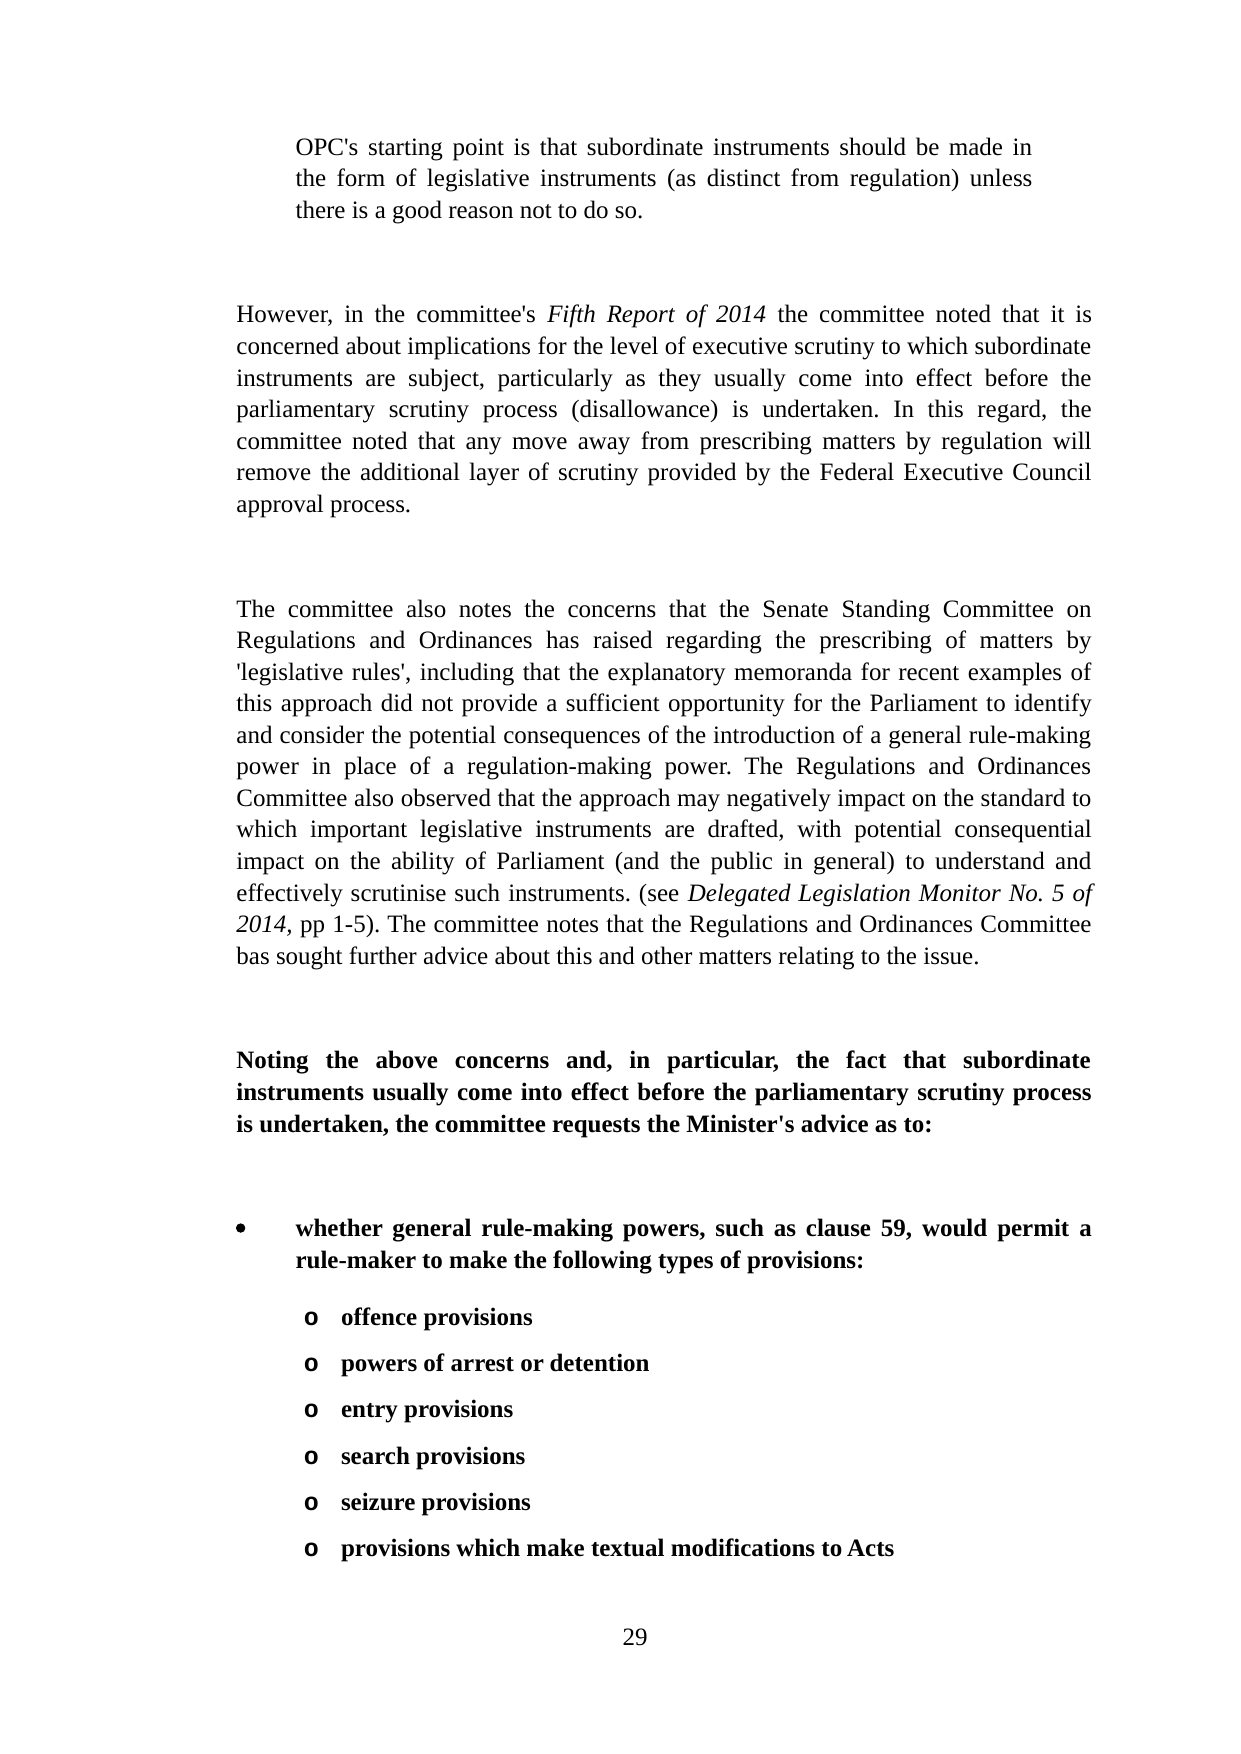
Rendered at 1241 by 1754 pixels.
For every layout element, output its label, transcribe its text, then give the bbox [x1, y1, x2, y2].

text OPC's starting point is that subordinate instruments should be made in the form of legislative instruments (as distinct from regulation) unless there is a good reason not to do so. [295, 132, 1033, 223]
list entry provisions [303, 1394, 1092, 1425]
list provisions which make textual modifications to Acts [303, 1533, 1092, 1564]
text whether general rule-making powers, such as clause 59, would permit a rule-maker to make the following types of provisions: [236, 1213, 1092, 1274]
list seizure provisions [303, 1487, 1092, 1518]
text However, in the committee's Fifth Report of 2014 the committee noted that it is concerned about implications for the level of executive scrutiny to which subordinate instruments are subject, particularly as they usually come into effect before the parliamentary scrutiny process (disallowance) is undertaken. In this regard, the committee noted that any move away from prescribing matters by regulation will remove the additional layer of scrutiny provided by the Federal Executive Council approval process. [236, 299, 1092, 518]
list powers of arrest or detention [303, 1348, 1092, 1379]
list offence provisions [303, 1302, 1092, 1332]
list search provisions [303, 1441, 1092, 1472]
text Noting the above concerns and, in particular, the fact that subordinate instruments usually come into effect before the parliamentary scrutiny process is undertaken, the committee requests the Minister's advice as to: [236, 1046, 1092, 1137]
text The committee also notes the concerns that the Senate Standing Committee on Regulations and Ordinances has raised regarding the prescribing of matters by 'legislative rules', including that the explanatory memoranda for recent examples of this approach did not provide a sufficient opportunity for the Parliament to identify and consider the potential consequences of the introduction of a general rule-making power in place of a regulation-making power. The Regulations and Ordinances Committee also observed that the approach may negatively impact on the standard to which important legislative instruments are drafted, with potential consequential impact on the ability of Parliament (and the public in general) to understand and effectively scrutinise such instruments. (see Delegated Legislation Monitor No. 5 of 2014, pp 1-5). The committee notes that the Regulations and Ordinances Committee bas sought further advice about this and other matters relating to the issue. [236, 594, 1092, 969]
